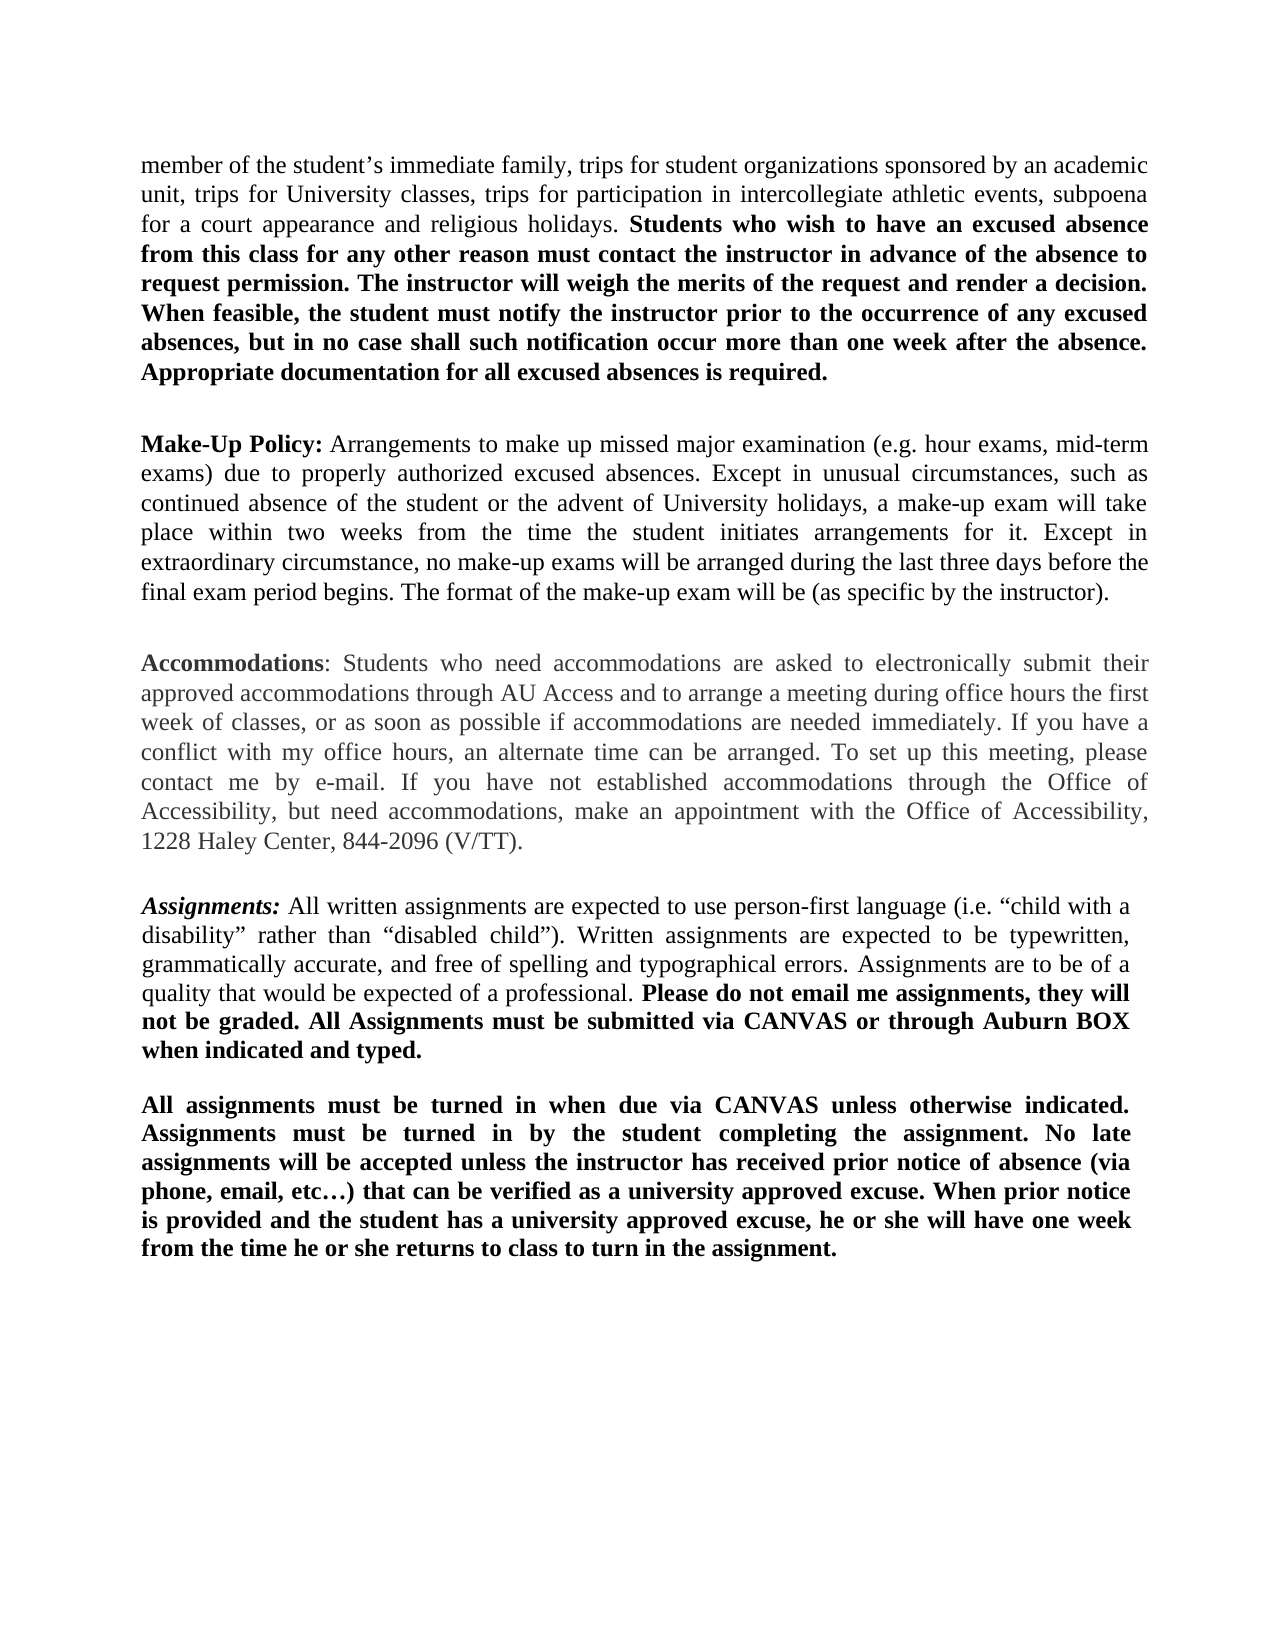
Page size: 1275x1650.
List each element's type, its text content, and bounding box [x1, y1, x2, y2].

text Accommodations: Students who need accommodations are asked to electronically submit their approved accommodations through AU Access and to arrange a meeting during office hours the first week of classes, or as soon as possible if accommodations are needed immediately. If you have a conflict with my office hours, an alternate time can be arranged. To set up this meeting, please contact me by e-mail. If you have not established accommodations through the Office of Accessibility, but need accommodations, make an appointment with the Office of Accessibility, 1228 Haley Center, 844-2096 (V/TT). [141, 648, 1149, 854]
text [141, 150, 1149, 386]
text Assignments: All written assignments are expected to use person-first language (i.e. “child with a disability” rather than “disabled child”). Written assignments are expected to be typewritten, grammatically accurate, and free of spelling and typographical errors. Assignments are to be of a quality that would be expected of a professional. Please do not email me assignments, they will not be graded. All Assignments must be submitted via CANVAS or through Auburn BOX when indicated and typed. [142, 891, 1131, 1064]
text Make-Up Policy: Arrangements to make up missed major examination (e.g. hour exams, mid-term exams) due to properly authorized excused absences. Except in unusual circumstances, such as continued absence of the student or the advent of University holidays, a make-up exam will take place within two weeks from the time the student initiates arrangements for it. Except in extraordinary circumstance, no make-up exams will be arranged during the last three days before the final exam period begins. The format of the make-up exam will be (as specific by the instructor). [141, 429, 1149, 605]
text All assignments must be turned in when due via CANVAS unless otherwise indicated. Assignments must be turned in by the student completing the assignment. No late assignments will be accepted unless the instructor has received prior notice of absence (via phone, email, etc…) that can be verified as a university approved excuse. When prior notice is provided and the student has a university approved excuse, he or she will have one week from the time he or she returns to class to turn in the assignment. [141, 1090, 1132, 1262]
